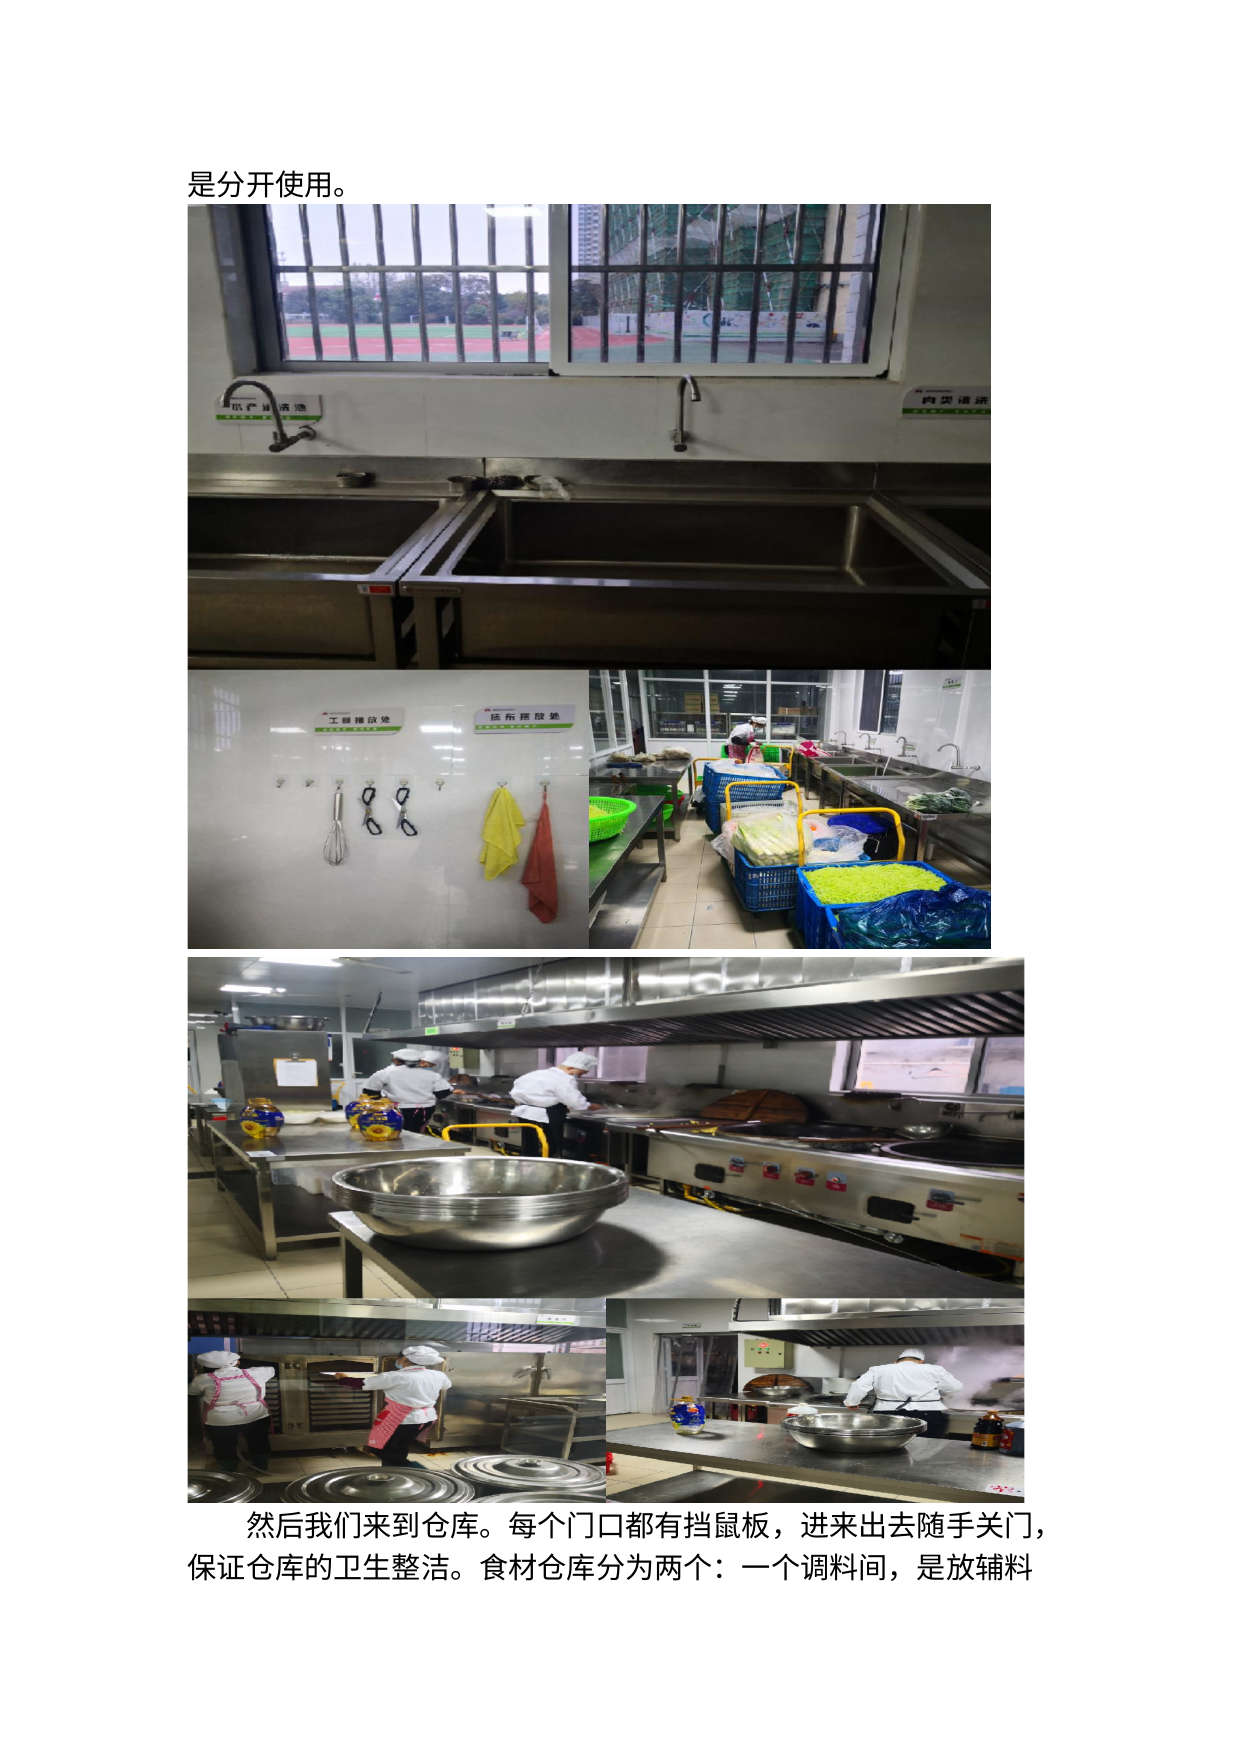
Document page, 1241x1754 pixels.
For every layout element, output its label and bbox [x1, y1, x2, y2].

text [187, 1502, 1053, 1587]
text [187, 162, 1053, 1502]
picture [187, 204, 991, 949]
picture [187, 957, 1025, 1503]
